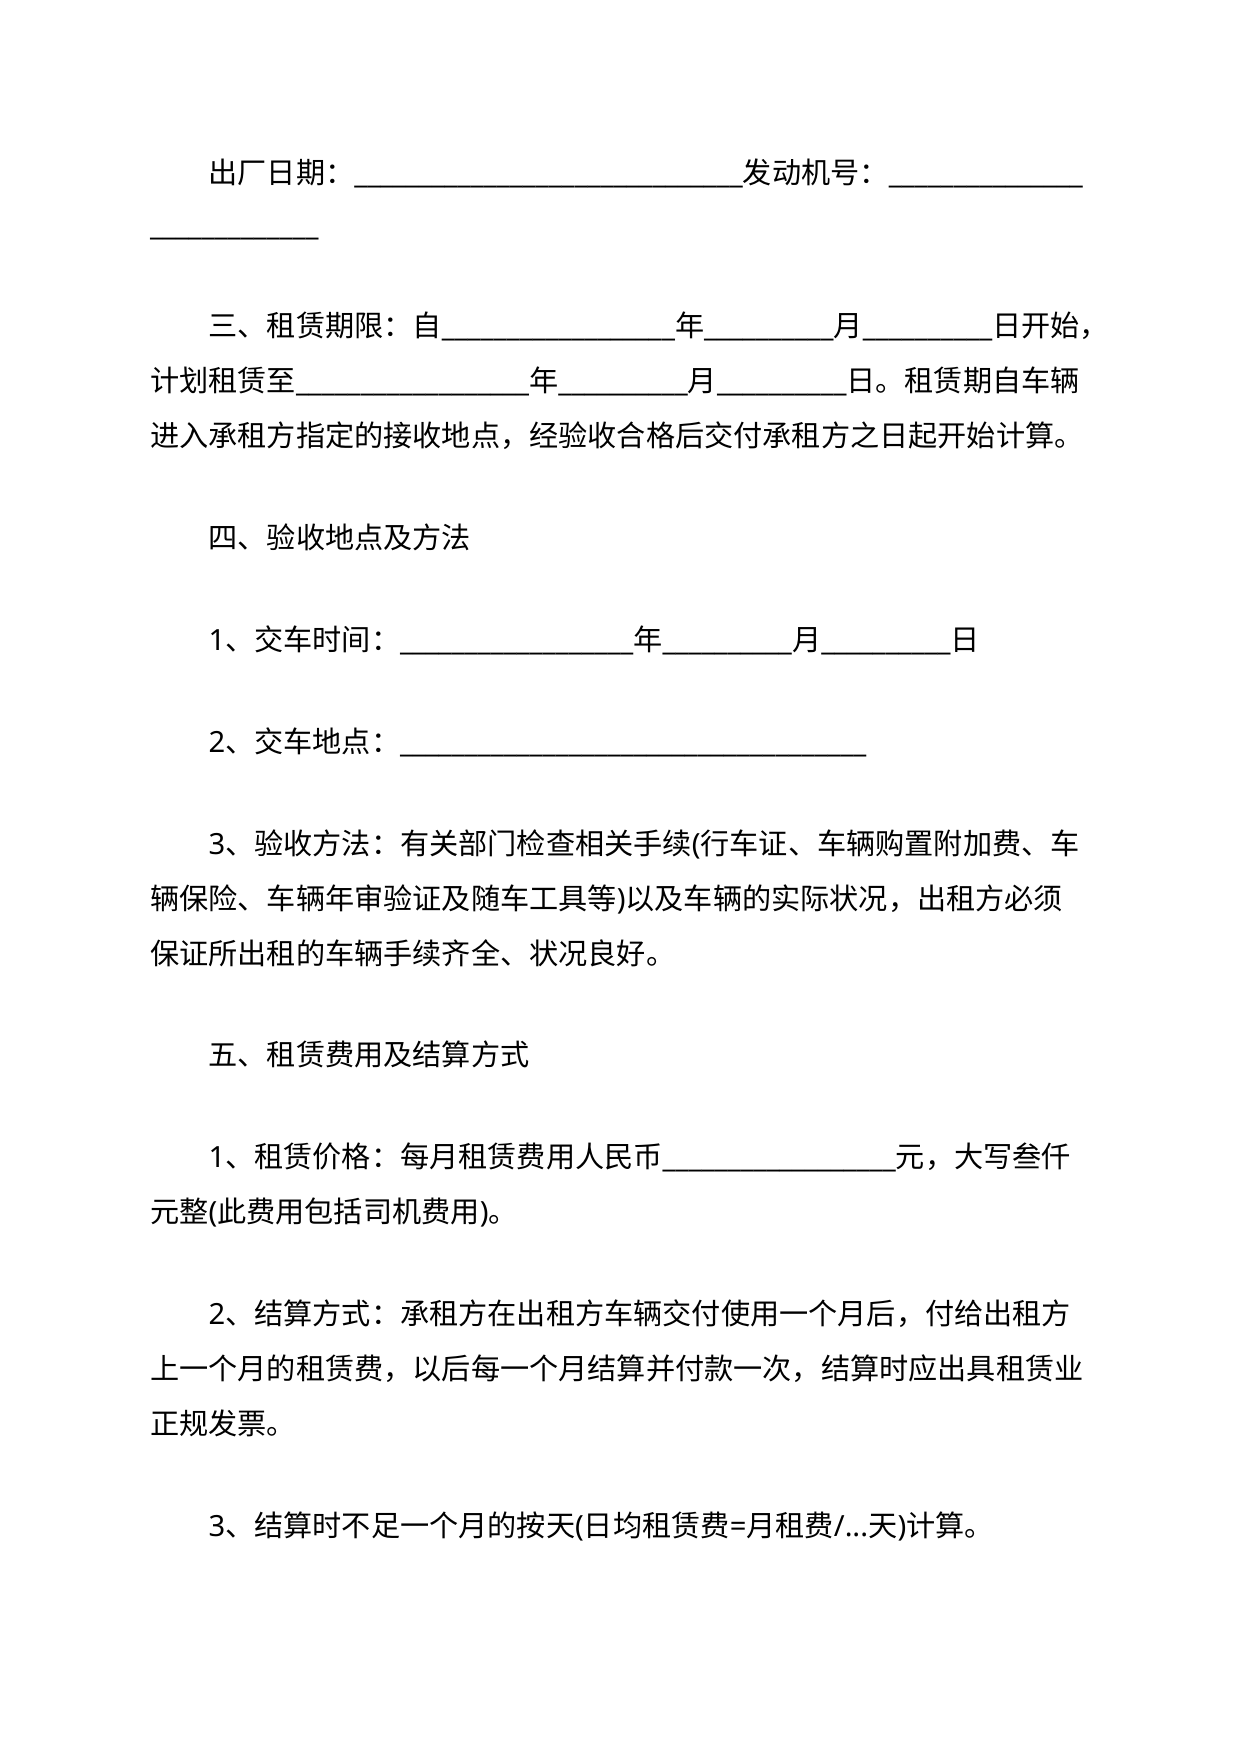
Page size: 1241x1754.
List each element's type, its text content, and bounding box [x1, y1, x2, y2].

text 四、验收地点及方法 [150, 514, 1090, 557]
text 1、交车时间：__________________年__________月__________日 [150, 616, 1090, 659]
text 五、租赁费用及结算方式 [150, 1032, 1090, 1074]
text 三、租赁期限：自__________________年__________月__________日开始，计划租赁至__________________年__________月__________日。租赁期自车辆进入承租方指定的接收地点，经验收合格后交付承租方之日起开始计算。 [150, 303, 1090, 455]
text 2、结算方式：承租方在出租方车辆交付使用一个月后，付给出租方上一个月的租赁费，以后每一个月结算并付款一次，结算时应出具租赁业正规发票。 [150, 1291, 1090, 1443]
text 3、结算时不足一个月的按天(日均租赁费=月租费/...天)计算。 [150, 1502, 1090, 1545]
text 2、交车地点：____________________________________ [150, 718, 1090, 761]
text 3、验收方法：有关部门检查相关手续(行车证、车辆购置附加费、车辆保险、车辆年审验证及随车工具等)以及车辆的实际状况，出租方必须保证所出租的车辆手续齐全、状况良好。 [150, 820, 1090, 972]
text 出厂日期：______________________________发动机号：____________________________ [150, 150, 1090, 244]
text 1、租赁价格：每月租赁费用人民币__________________元，大写叁仟元整(此费用包括司机费用)。 [150, 1134, 1090, 1231]
